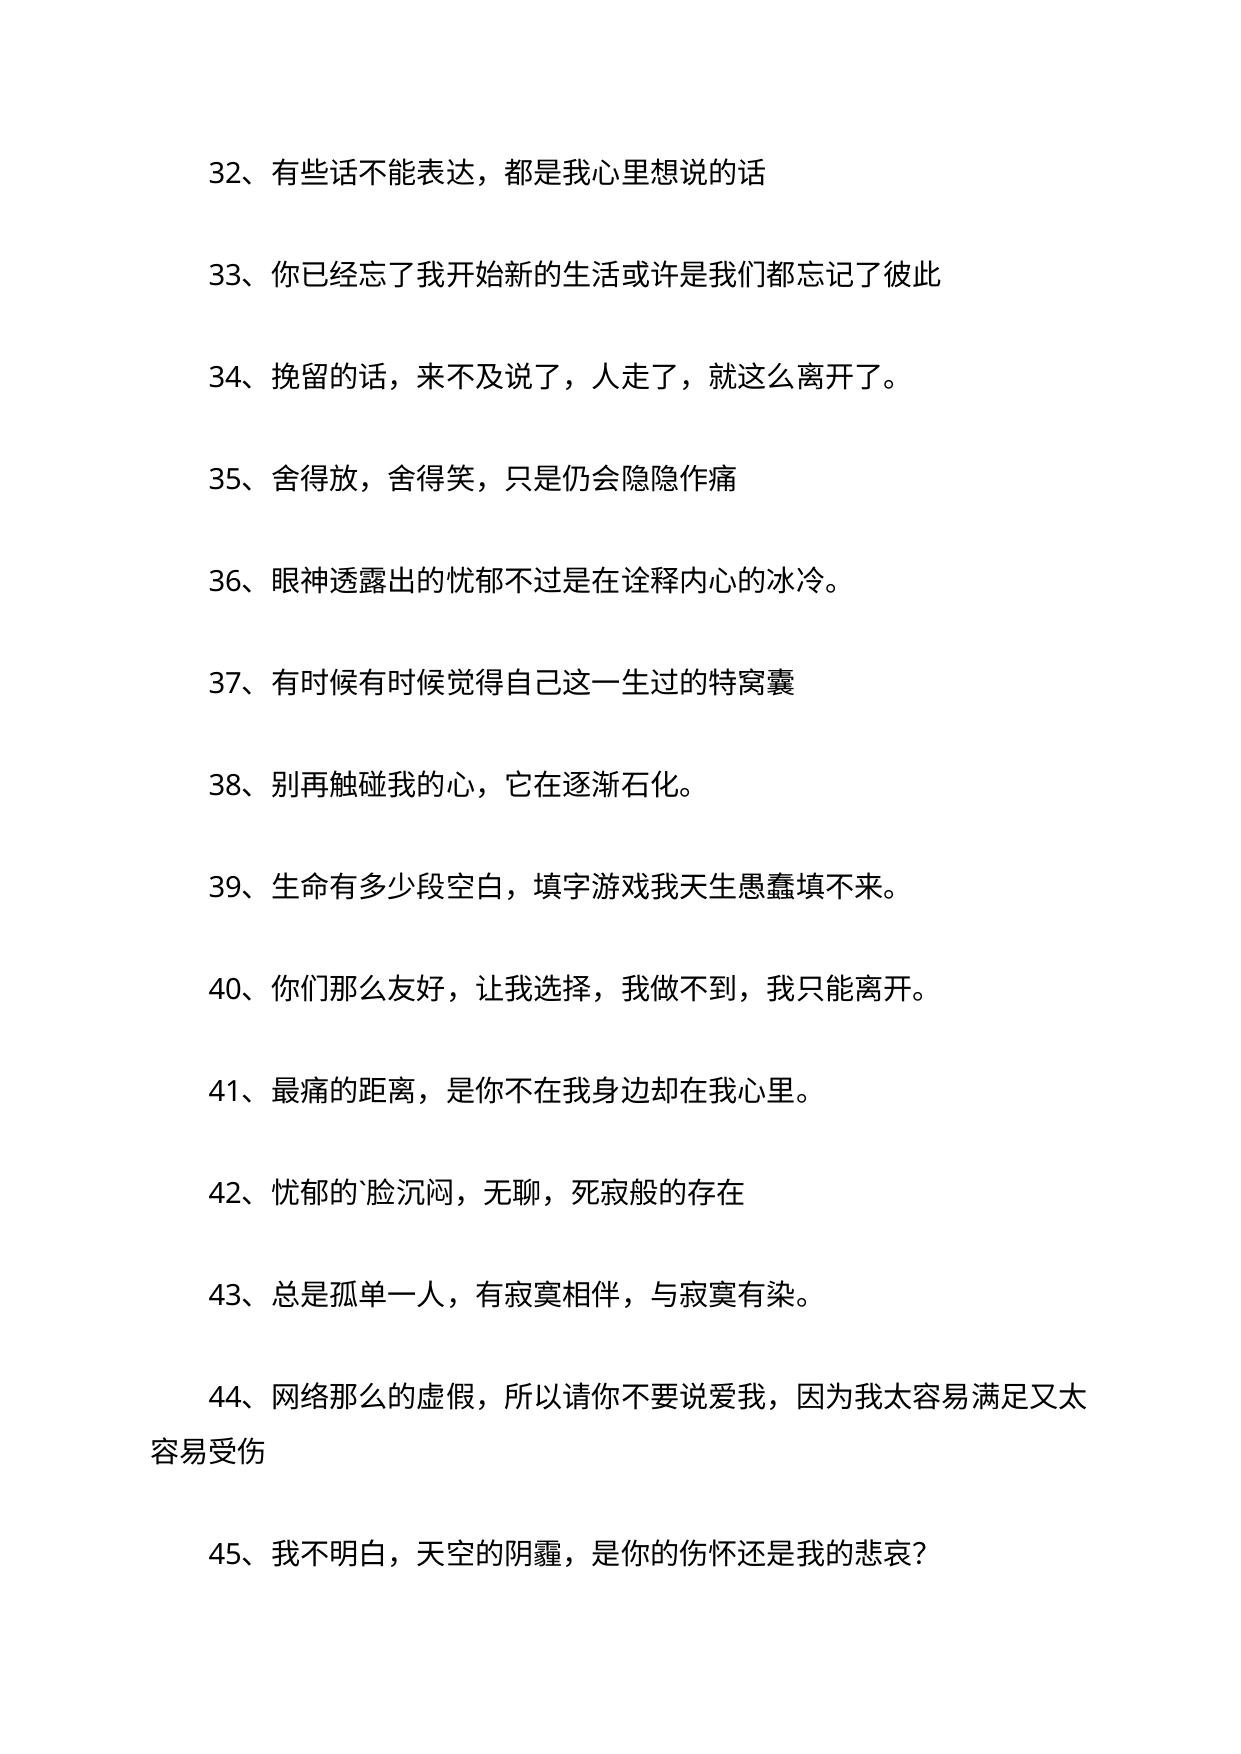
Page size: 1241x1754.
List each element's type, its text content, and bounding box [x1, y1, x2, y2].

text 34、挽留的话，来不及说了，人走了，就这么离开了。 [150, 354, 1090, 396]
text 39、生命有多少段空白，填字游戏我天生愚蠢填不来。 [150, 864, 1090, 906]
text 35、舍得放，舍得笑，只是仍会隐隐作痛 [150, 456, 1090, 498]
text 37、有时候有时候觉得自己这一生过的特窝囊 [150, 660, 1090, 702]
text 41、最痛的距离，是你不在我身边却在我心里。 [150, 1068, 1090, 1110]
text 38、别再触碰我的心，它在逐渐石化。 [150, 762, 1090, 804]
text 43、总是孤单一人，有寂寞相伴，与寂寞有染。 [150, 1272, 1090, 1314]
text 45、我不明白，天空的阴霾，是你的伤怀还是我的悲哀？ [150, 1531, 1090, 1573]
text 36、眼神透露出的忧郁不过是在诠释内心的冰冷。 [150, 558, 1090, 600]
text 33、你已经忘了我开始新的生活或许是我们都忘记了彼此 [150, 252, 1090, 294]
text 44、网络那么的虚假，所以请你不要说爱我，因为我太容易满足又太容易受伤 [150, 1374, 1090, 1471]
text 42、忧郁的`脸沉闷，无聊，死寂般的存在 [150, 1170, 1090, 1212]
text 32、有些话不能表达，都是我心里想说的话 [150, 150, 1090, 192]
text 40、你们那么友好，让我选择，我做不到，我只能离开。 [150, 966, 1090, 1008]
